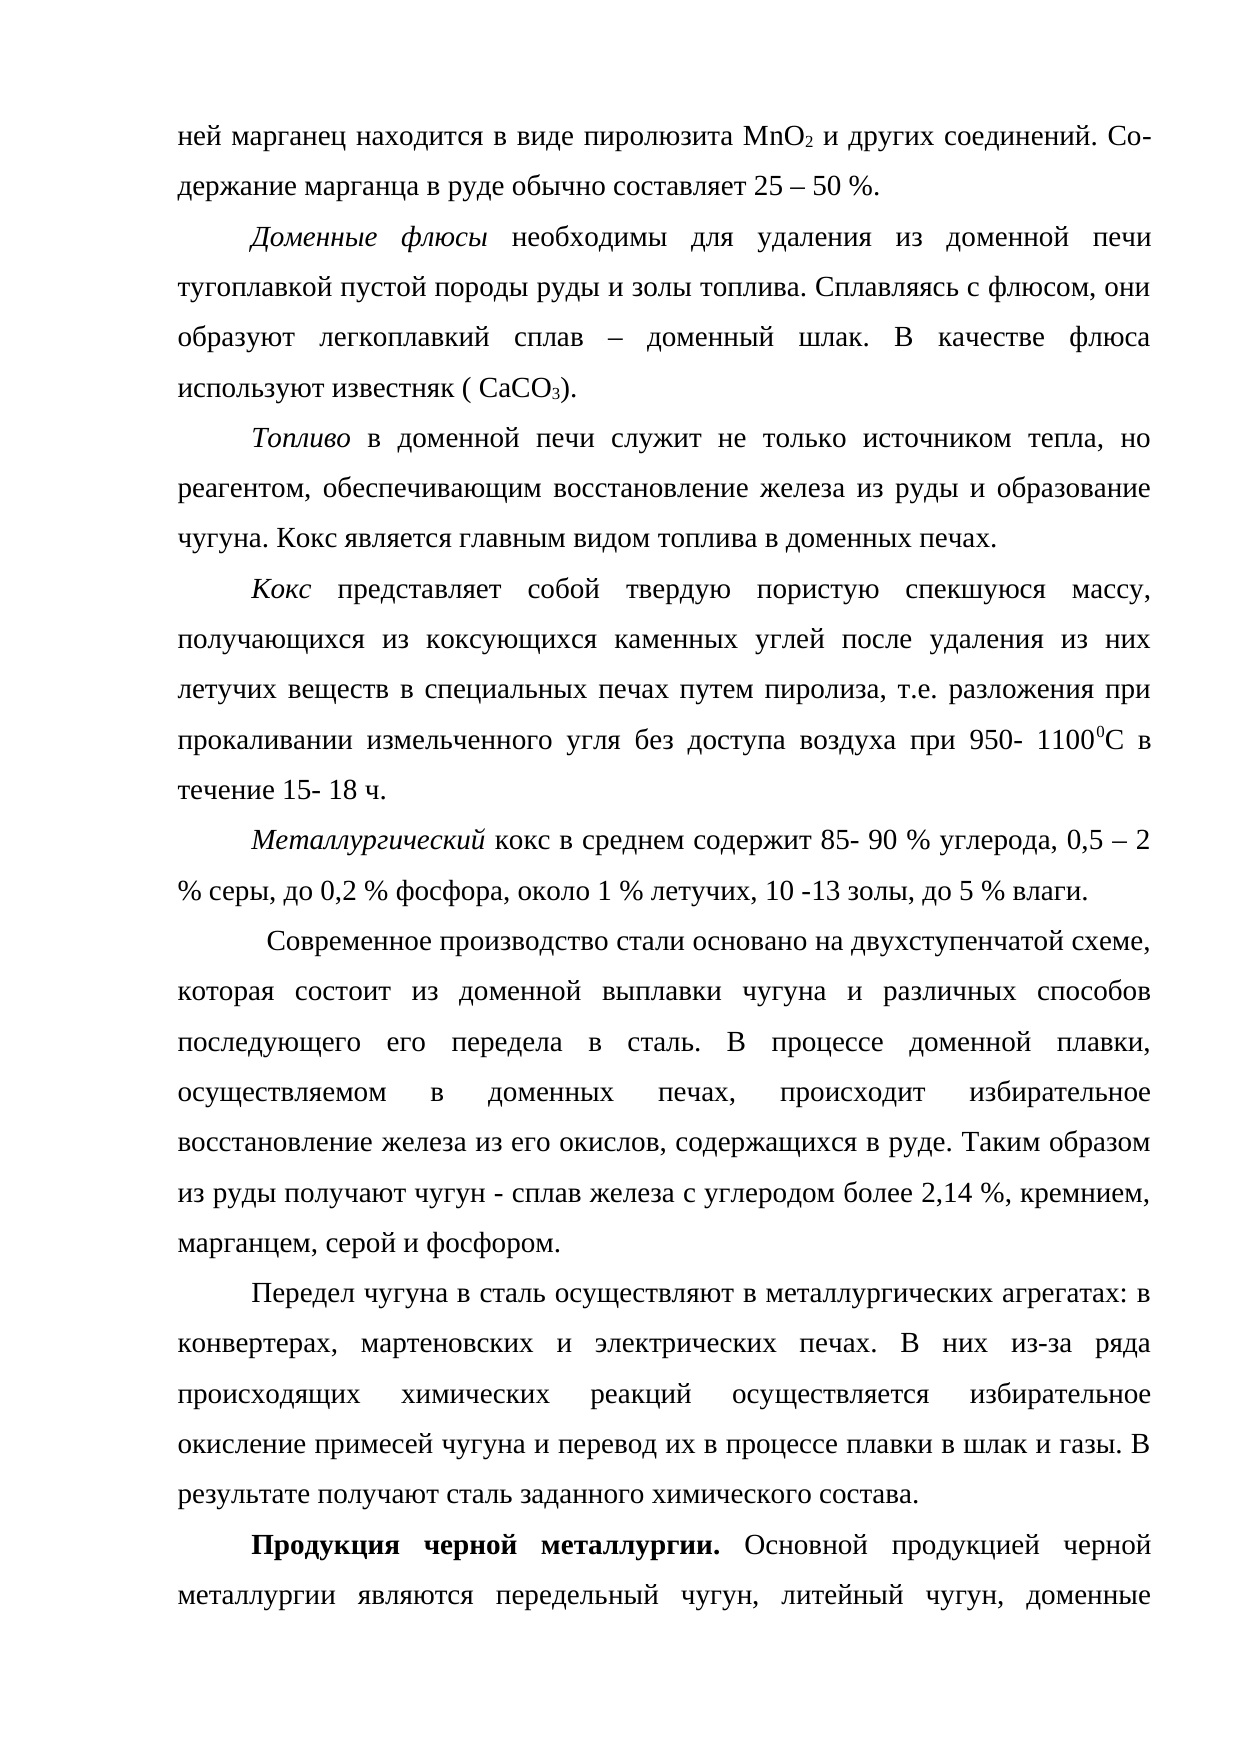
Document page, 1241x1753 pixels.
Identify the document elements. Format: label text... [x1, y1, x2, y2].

text Металлургический кокс в среднем содержит 85- 90 % углерода, 0,5 – 2 % серы, до 0,2 % фосфора, около 1 % летучих, 10 -13 золы, до 5 % влаги. [177, 822, 1152, 906]
text Современное производство стали основано на двухступенчатой схеме, которая состоит из доменной выплавки чугуна и различных способов последующего его передела в сталь. В процессе доменной плавки, осуществляемом в доменных печах, происходит избирательное восстановление железа из его окислов, содержащихся в руде. Таким образом из руды получают чугун - сплав железа с углеродом более 2,14 %, кремнием, марганцем, серой и фосфором. [177, 923, 1152, 1258]
text Топливо в доменной печи служит не только источником тепла, но реагентом, обеспечивающим восстановление железа из руды и образование чугуна. Кокс является главным видом топлива в доменных печах. [177, 420, 1152, 554]
text Доменные флюсы необходимы для удаления из доменной печи тугоплавкой пустой породы руды и золы топлива. Сплавляясь с флюсом, они образуют легкоплавкий сплав – доменный шлак. В качестве флюса используют известняк ( CaCO3). [177, 219, 1152, 403]
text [177, 118, 1152, 202]
text Передел чугуна в сталь осуществляют в металлургических агрегатах: в конвертерах, мартеновских и электрических печах. В них из-за ряда происходящих химических реакций осуществляется избирательное окисление примесей чугуна и перевод их в процессе плавки в шлак и газы. В результате получают сталь заданного химического состава. [177, 1275, 1152, 1510]
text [177, 1527, 1152, 1611]
text Кокс представляет собой твердую пористую спекшуюся массу, получающихся из коксующихся каменных углей после удаления из них летучих веществ в специальных печах путем пиролиза, т.е. разложения при прокаливании измельченного угля без доступа воздуха при 950- 11000С в течение 15- 18 ч. [177, 571, 1152, 806]
